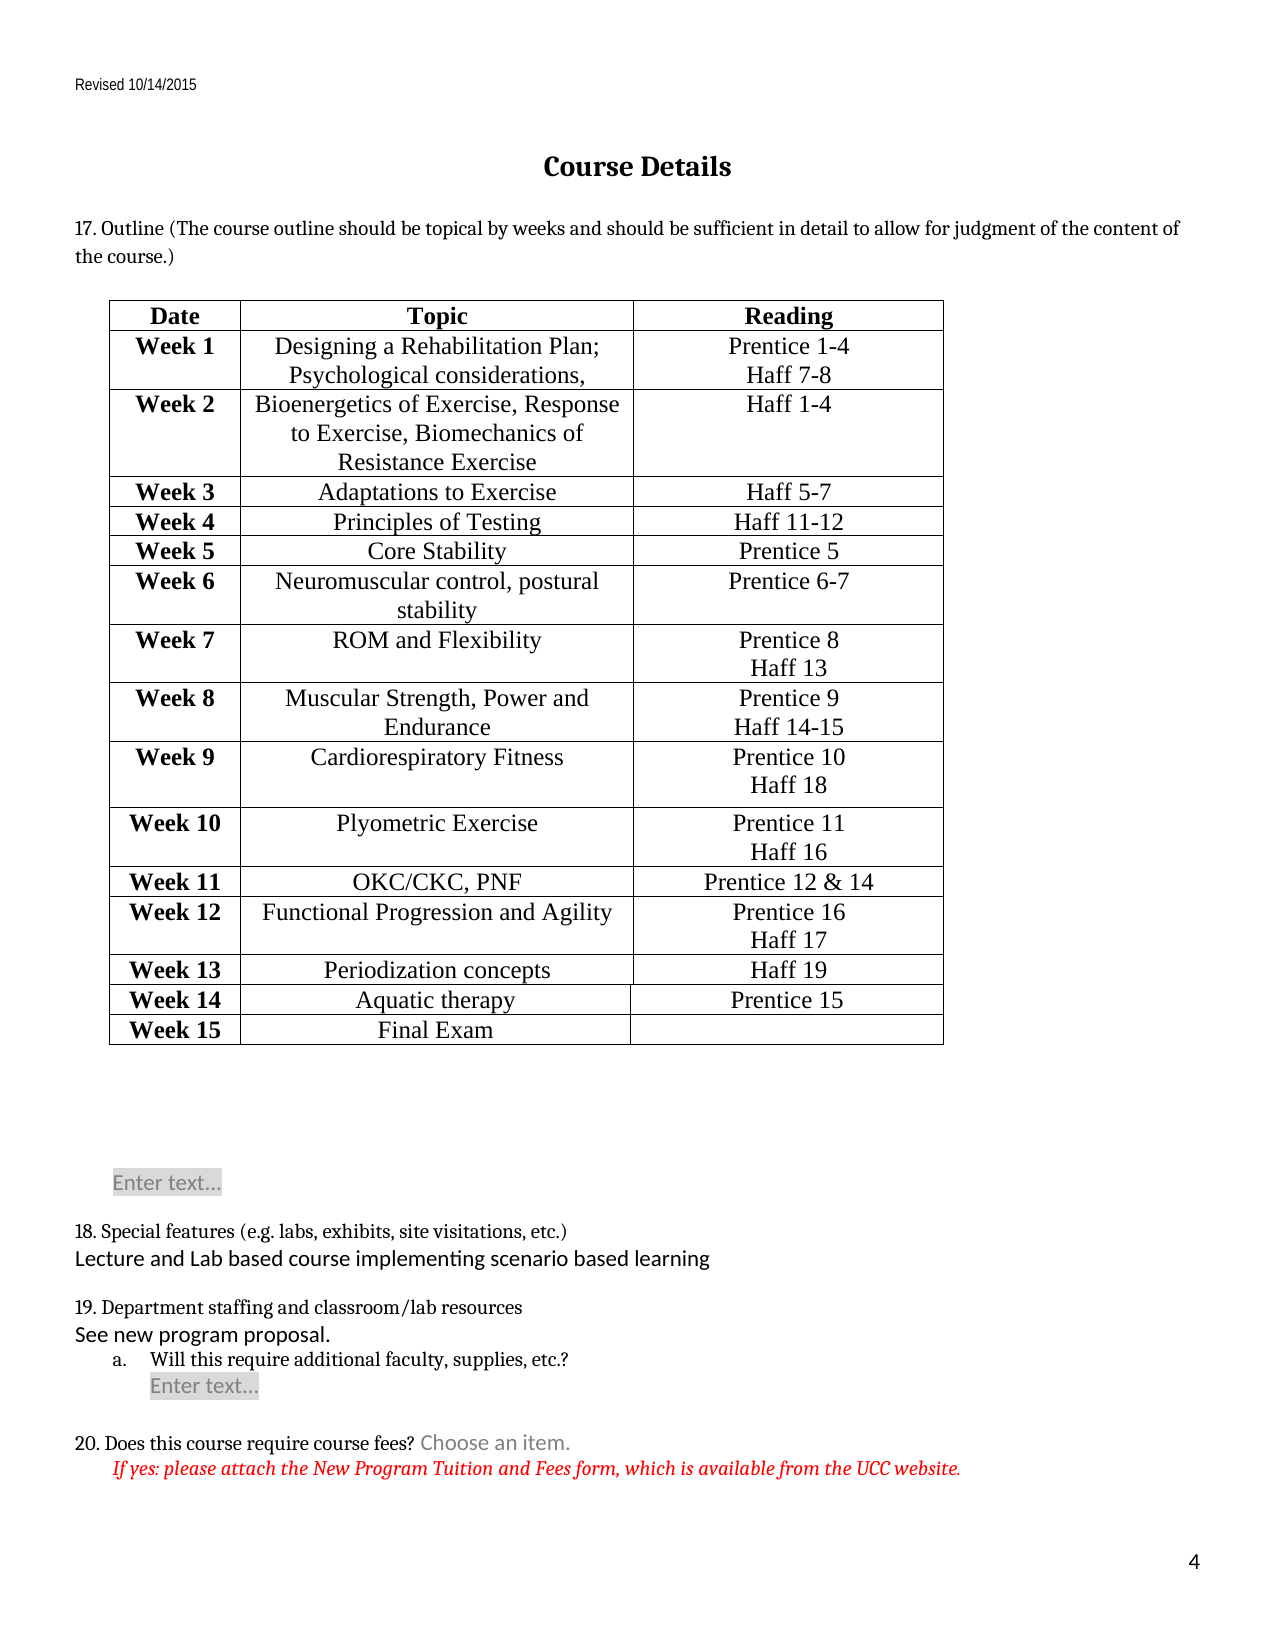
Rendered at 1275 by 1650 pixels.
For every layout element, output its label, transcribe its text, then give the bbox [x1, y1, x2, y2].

text 20. Does this course require course fees? [75, 1428, 1200, 1456]
text 18. Special features (e.g. labs, exhibits, site visitations, etc.) [75, 1220, 1200, 1244]
list Will this require additional faculty, supplies, etc.? [112, 1348, 1200, 1372]
text 19. Department staffing and classroom/lab resources [75, 1296, 1200, 1320]
text If yes: please attach the New Program Tuition and Fees form, which is available from the UCC website. [75, 1456, 1200, 1480]
text Course Details [75, 150, 1200, 183]
text 17. Outline (The course outline should be topical by weeks and should be sufficient in detail to allow for judgment of the content of the course.) [75, 217, 1200, 268]
